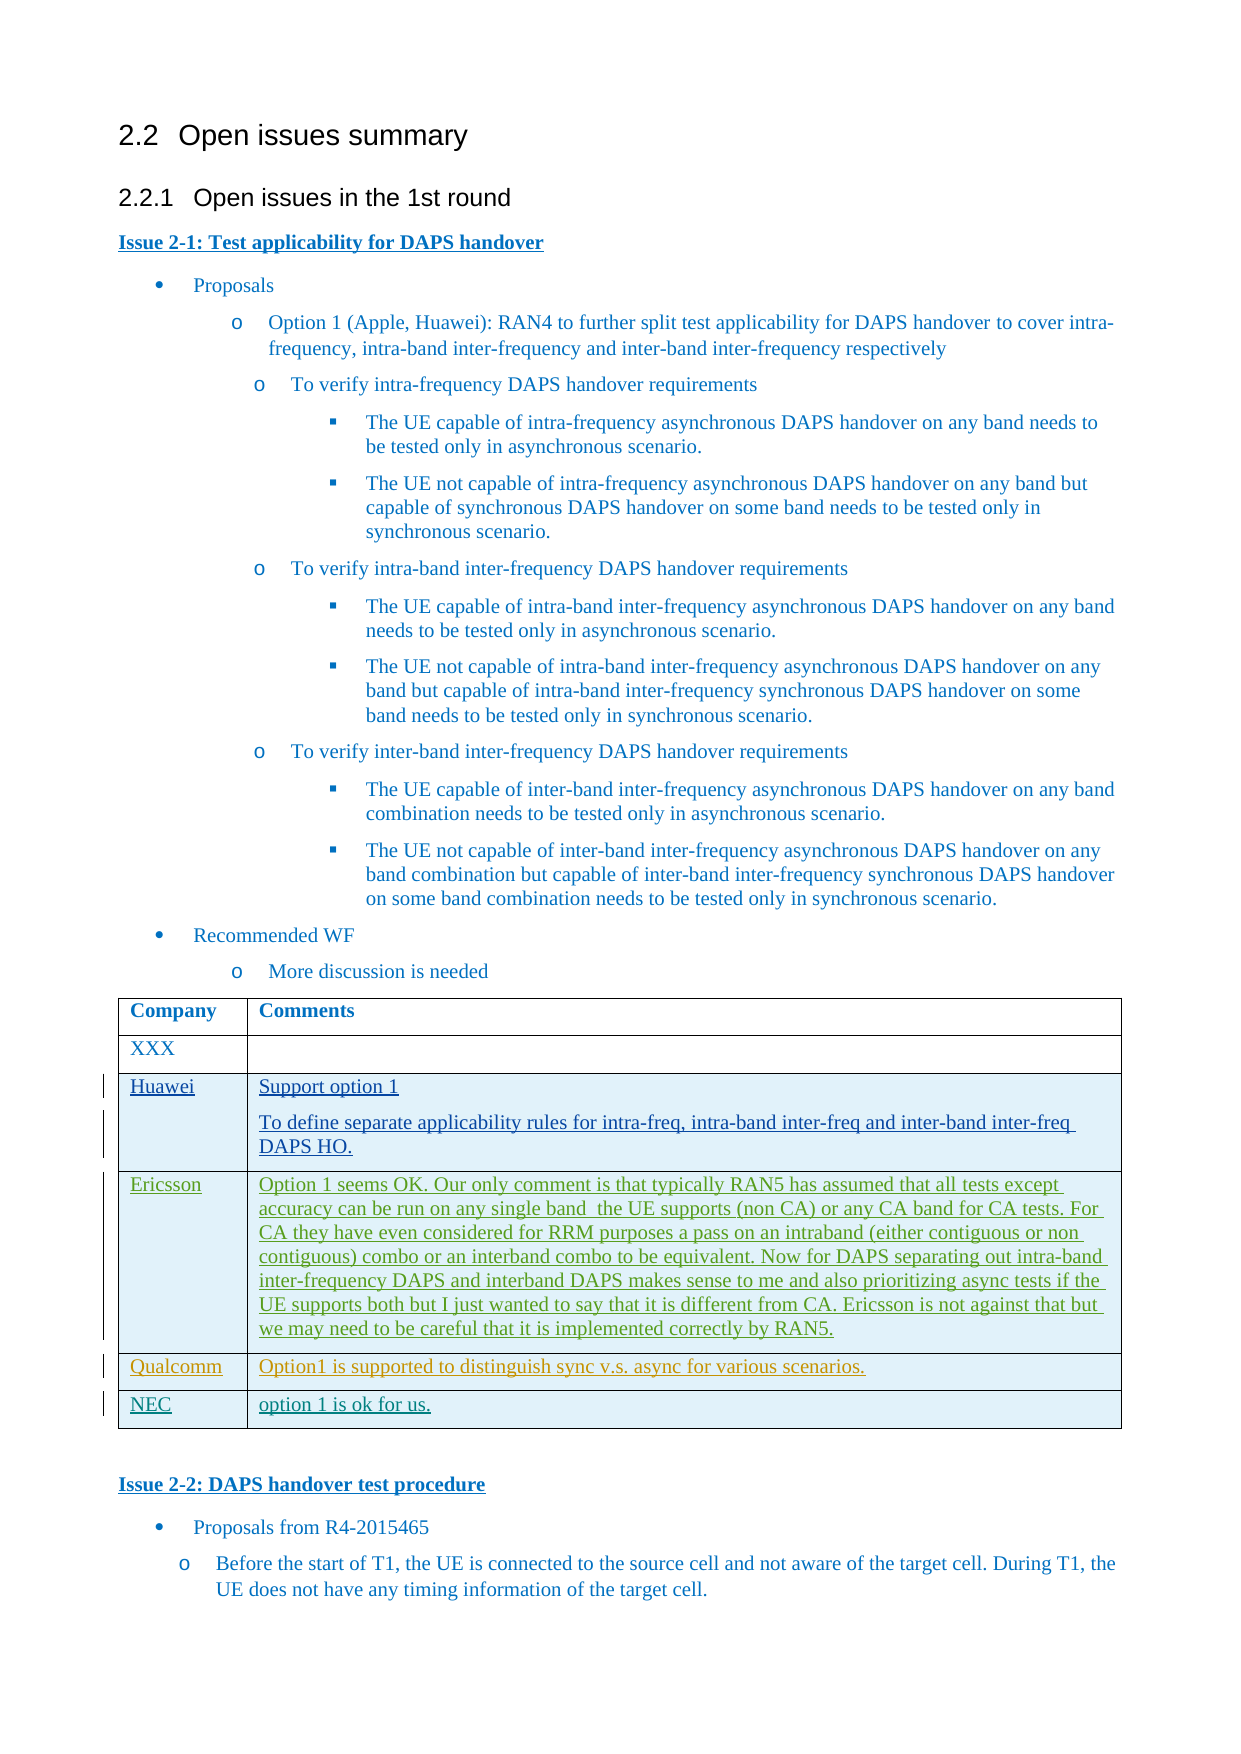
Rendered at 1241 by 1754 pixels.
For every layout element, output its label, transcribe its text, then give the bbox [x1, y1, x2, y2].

list The UE not capable of intra-frequency asynchronous DAPS handover on any band but capable of synchronous DAPS handover on some band needs to be tested only in synchronous scenario. [328, 471, 1122, 543]
text Issue 2-1: Test applicability for DAPS handover [118, 230, 1122, 254]
subtitle Open issues summary [118, 118, 1122, 152]
list Proposals from R4-2015465 [156, 1515, 1122, 1539]
list Recommended WF [156, 923, 1122, 947]
list The UE not capable of intra-band inter-frequency asynchronous DAPS handover on any band but capable of intra-band inter-frequency synchronous DAPS handover on some band needs to be tested only in synchronous scenario. [328, 654, 1122, 727]
table_cell XXX [119, 1036, 247, 1073]
list Option 1 (Apple, Huawei): RAN4 to further split test applicability for DAPS handover to cover intra-frequency, intra-band inter-frequency and inter-band inter-frequency respectively [231, 310, 1122, 359]
text Issue 2-2: DAPS handover test procedure [118, 1472, 1122, 1496]
table_cell [248, 1036, 1121, 1073]
table_header Company [119, 999, 247, 1035]
list The UE capable of intra-frequency asynchronous DAPS handover on any band needs to be tested only in asynchronous scenario. [328, 410, 1122, 458]
list The UE capable of intra-band inter-frequency asynchronous DAPS handover on any band needs to be tested only in asynchronous scenario. [328, 594, 1122, 642]
list Proposals [156, 273, 1122, 297]
subtitle Open issues in the 1st round [118, 183, 1122, 212]
list To verify inter-band inter-frequency DAPS handover requirements [253, 739, 1122, 765]
list The UE not capable of inter-band inter-frequency asynchronous DAPS handover on any band combination but capable of inter-band inter-frequency synchronous DAPS handover on some band combination needs to be tested only in synchronous scenario. [328, 838, 1122, 910]
list More discussion is needed [231, 959, 1122, 985]
list The UE capable of inter-band inter-frequency asynchronous DAPS handover on any band combination needs to be tested only in asynchronous scenario. [328, 777, 1122, 825]
table_header Comments [248, 999, 1121, 1035]
list Before the start of T1, the UE is connected to the source cell and not aware of the target cell. During T1, the UE does not have any timing information of the target cell. [178, 1551, 1122, 1601]
list To verify intra-band inter-frequency DAPS handover requirements [253, 556, 1122, 581]
list To verify intra-frequency DAPS handover requirements [253, 372, 1122, 398]
